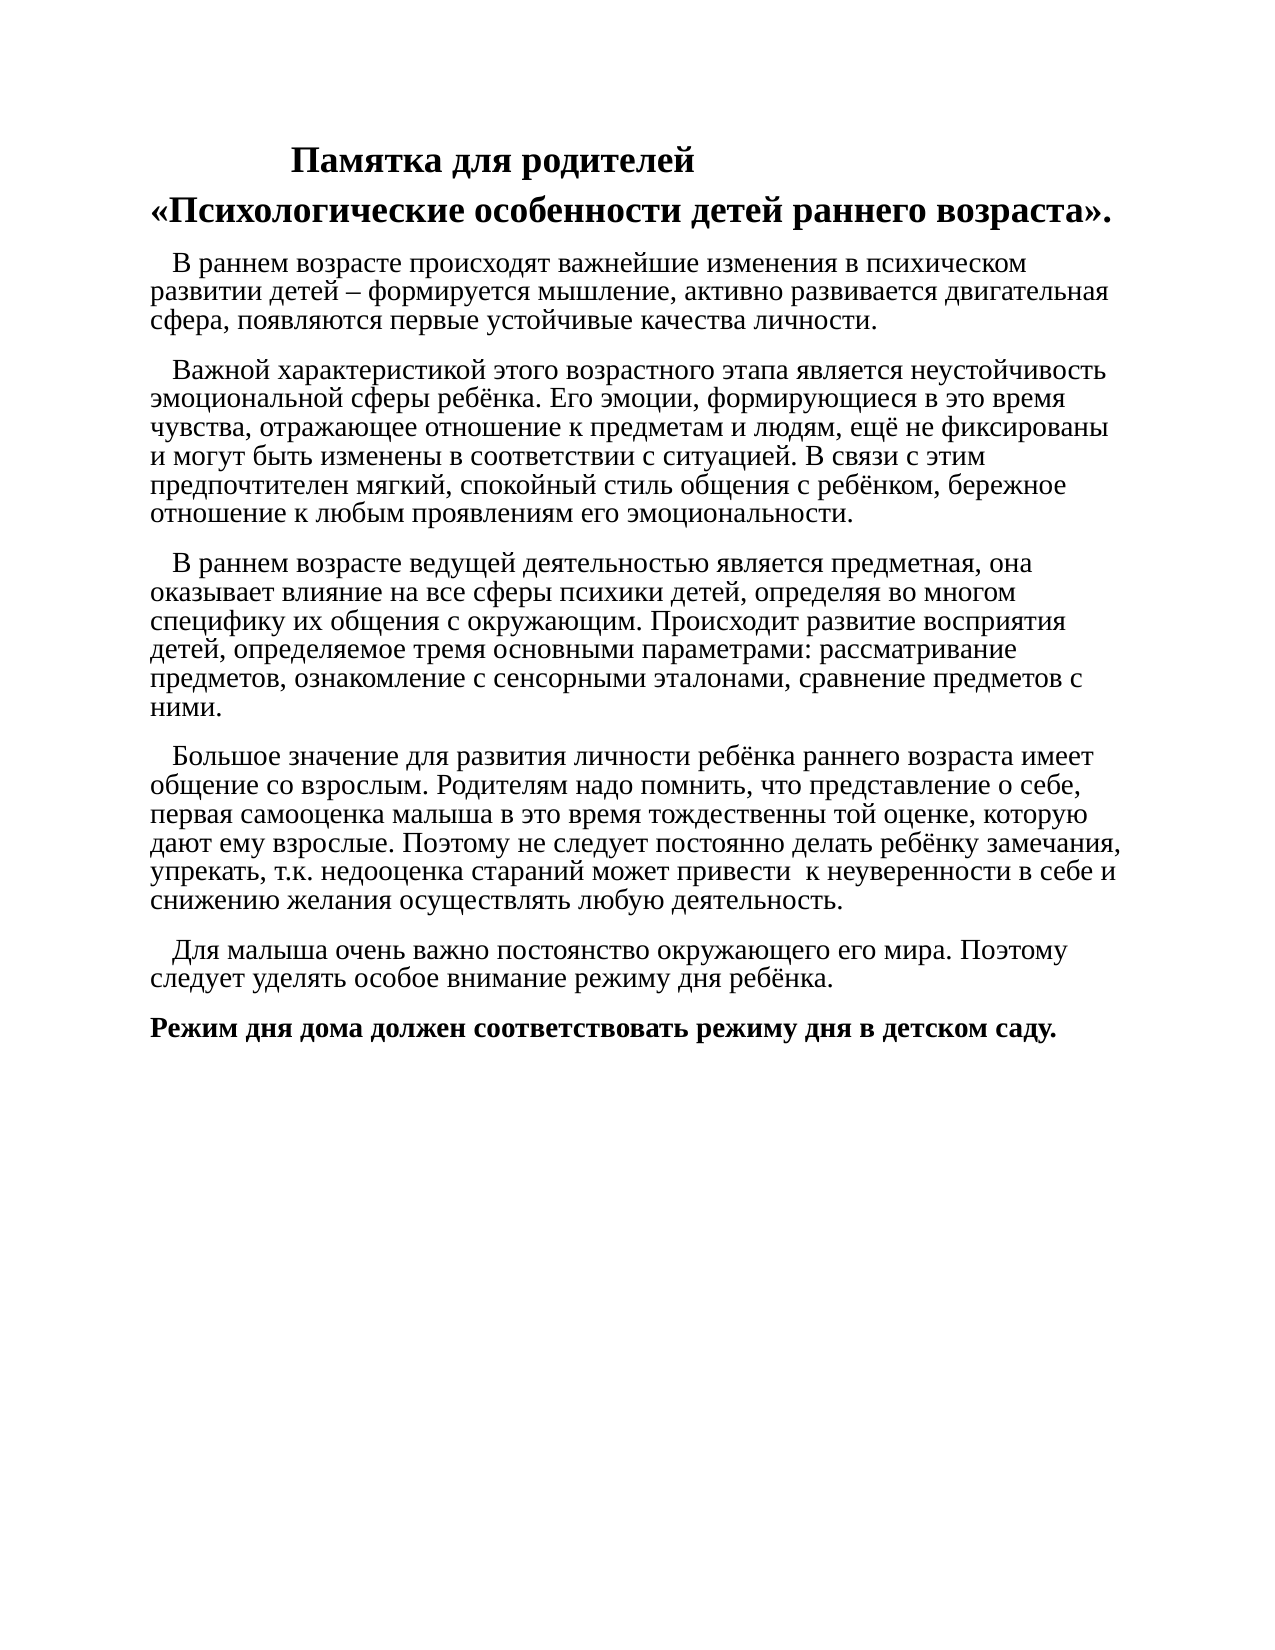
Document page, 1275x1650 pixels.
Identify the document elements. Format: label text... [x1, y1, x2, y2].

text Памятка для родителей [150, 150, 1125, 179]
text Режим дня дома должен соответствовать режиму дня в детском саду. [150, 1014, 1125, 1043]
text Большое значение для развития личности ребёнка раннего возраста имеет общение со взрослым. Родителям надо помнить, что представление о себе, первая самооценка малыша в это время тождественны той оценке, которую дают ему взрослые. Поэтому не следует постоянно делать ребёнку замечания, упрекать, т.к. недооценка стараний может привести к неуверенности в себе и снижению желания осуществлять любую деятельность. [150, 743, 1125, 915]
text Важной характеристикой этого возрастного этапа является неустойчивость эмоциональной сферы ребёнка. Его эмоции, формирующиеся в это время чувства, отражающее отношение к предметам и людям, ещё не фиксированы и могут быть изменены в соответствии с ситуацией. В связи с этим предпочтителен мягкий, спокойный стиль общения с ребёнком, бережное отношение к любым проявлениям его эмоциональности. [150, 356, 1125, 529]
text В раннем возрасте происходят важнейшие изменения в психическом развитии детей – формируется мышление, активно развивается двигательная сфера, появляются первые устойчивые качества личности. [150, 249, 1125, 335]
text «Психологические особенности детей раннего возраста». [150, 199, 1125, 228]
text Для малыша очень важно постоянство окружающего его мира. Поэтому следует уделять особое внимание режиму дня ребёнка. [150, 936, 1125, 994]
text В раннем возрасте ведущей деятельностью является предметная, она оказывает влияние на все сферы психики детей, определяя во многом специфику их общения с окружающим. Происходит развитие восприятия детей, определяемое тремя основными параметрами: рассматривание предметов, ознакомление с сенсорными эталонами, сравнение предметов с ними. [150, 549, 1125, 722]
